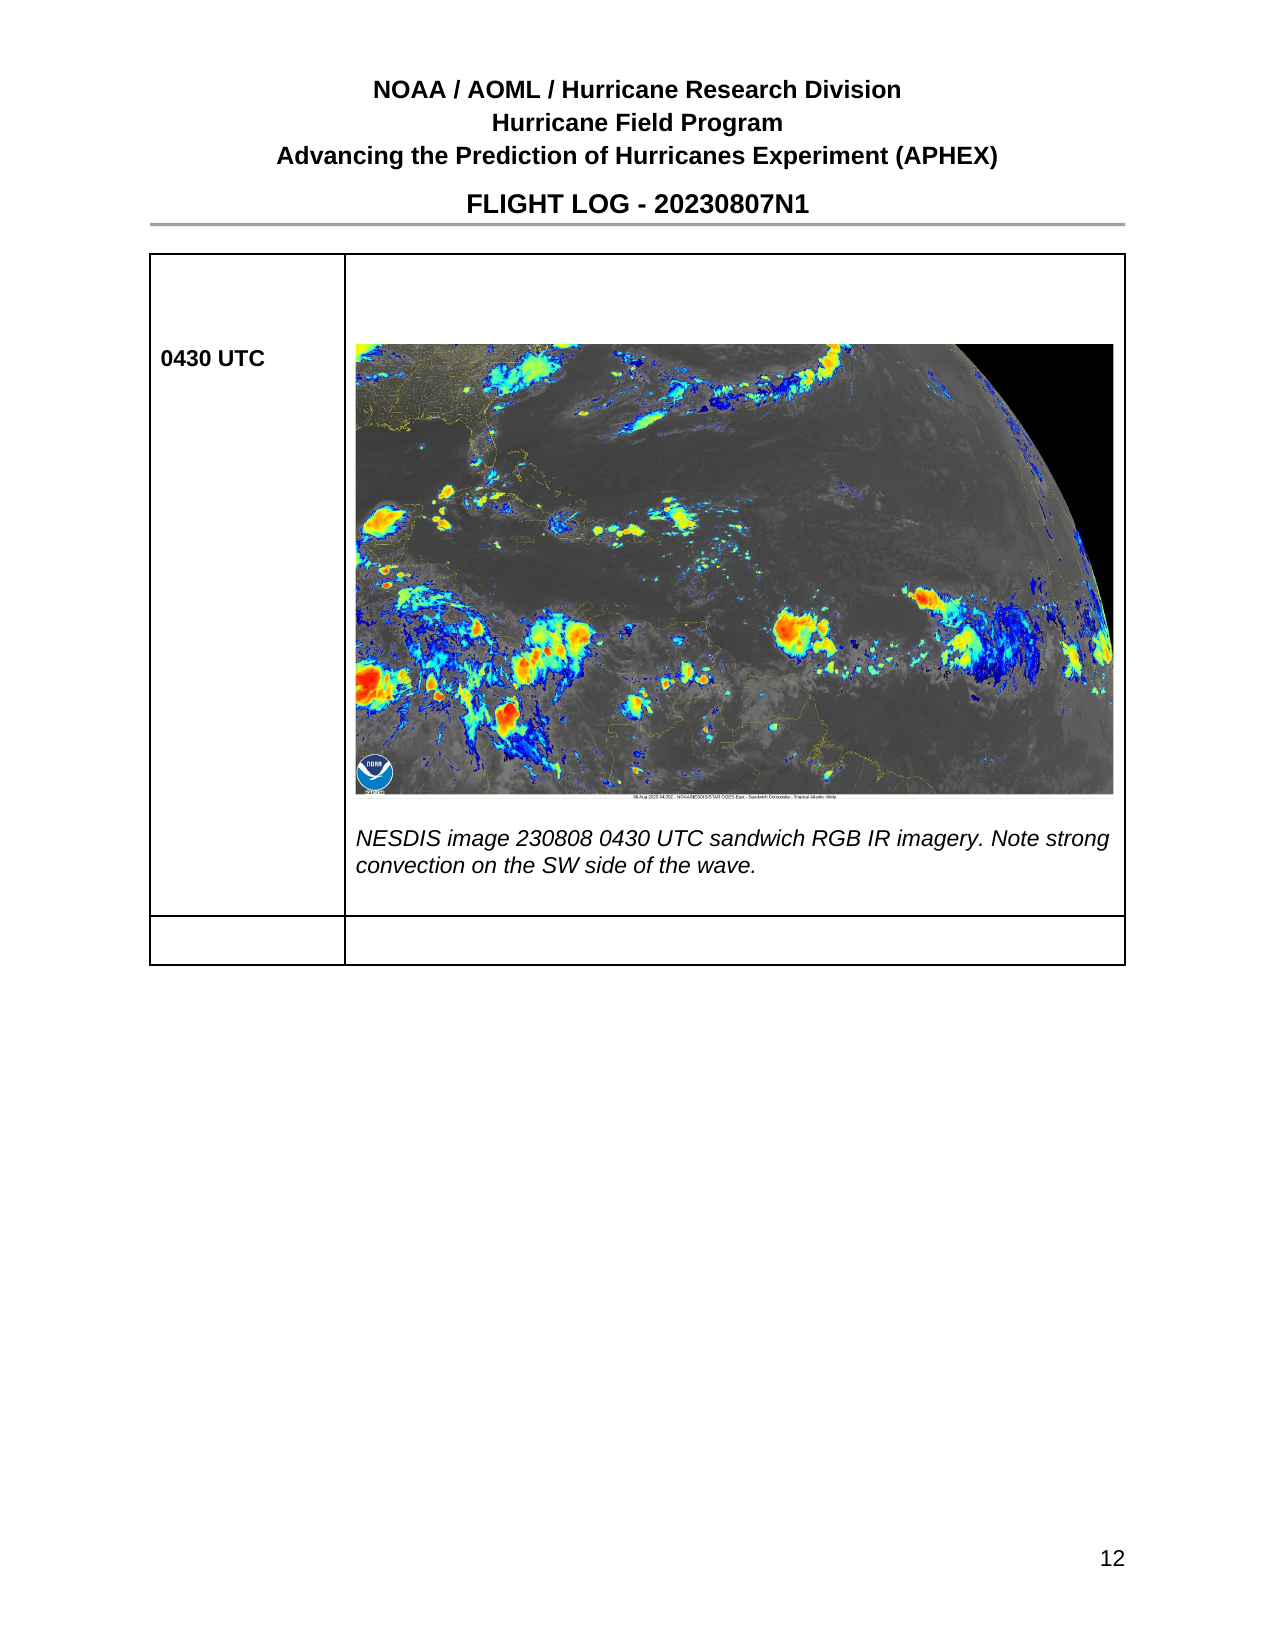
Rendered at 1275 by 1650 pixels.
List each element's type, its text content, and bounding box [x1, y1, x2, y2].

picture [355, 344, 1114, 799]
table_cell NESDIS image 230808 0430 UTC sandwich RGB IR imagery. Note strong convection on the SW side of the wave. [346, 255, 1124, 915]
table_cell 0430 UTC [151, 255, 344, 915]
table_cell [151, 917, 344, 964]
table_cell [346, 917, 1124, 964]
